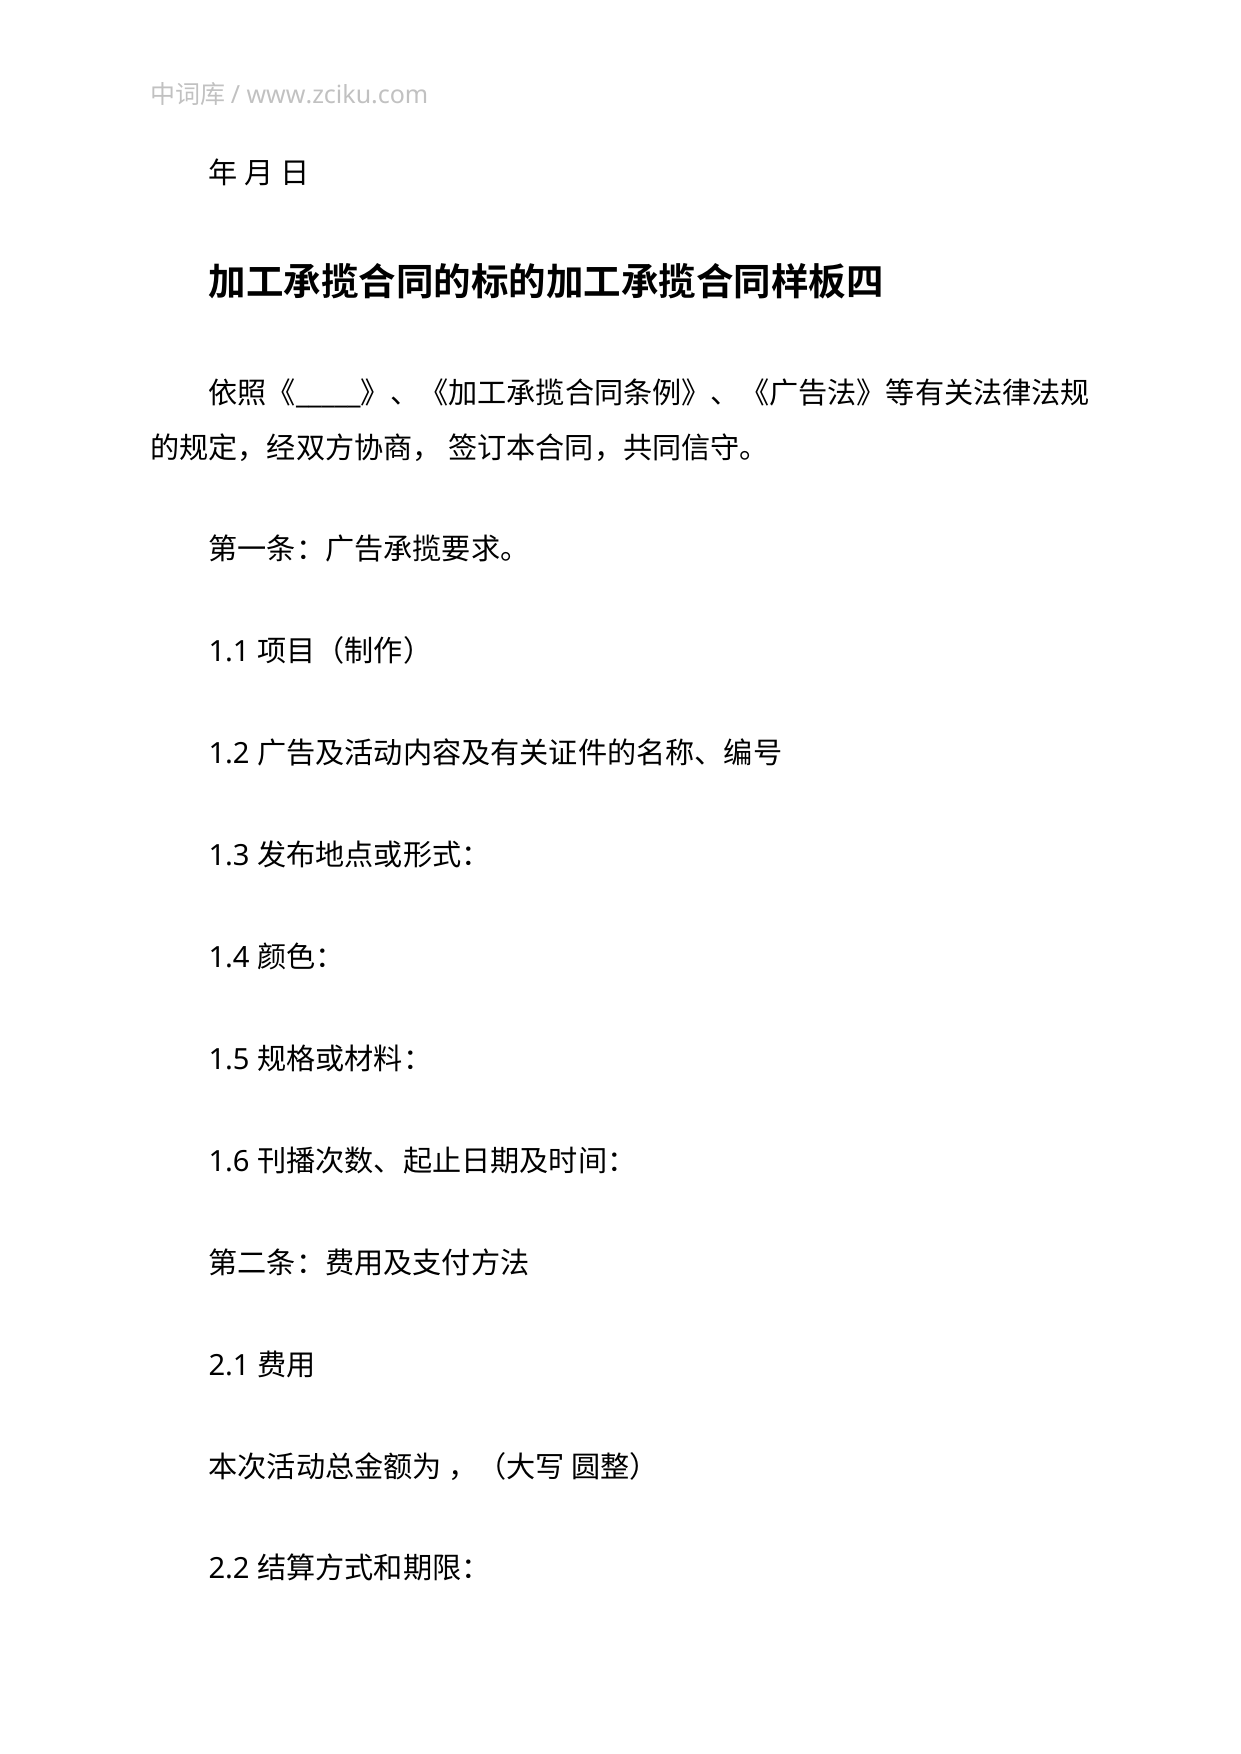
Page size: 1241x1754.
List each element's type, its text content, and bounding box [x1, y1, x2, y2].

text 第二条：费用及支付方法 [150, 1239, 1090, 1282]
text 本次活动总金额为 ，（大写 圆整） [150, 1443, 1090, 1486]
text 年 月 日 [150, 150, 1090, 192]
text 依照《_____》、《加工承揽合同条例》、《广告法》等有关法律法规的规定，经双方协商， 签订本合同，共同信守。 [150, 369, 1090, 466]
text 2.2 结算方式和期限： [150, 1545, 1090, 1587]
text 加工承揽合同的标的加工承揽合同样板四 [150, 252, 1090, 306]
text 1.4 颜色： [150, 934, 1090, 976]
text 1.2 广告及活动内容及有关证件的名称、编号 [150, 730, 1090, 772]
text 第一条：广告承揽要求。 [150, 526, 1090, 568]
text 2.1 费用 [150, 1341, 1090, 1384]
text 1.3 发布地点或形式： [150, 832, 1090, 874]
text 1.5 规格或材料： [150, 1036, 1090, 1078]
text 1.6 刊播次数、起止日期及时间： [150, 1138, 1090, 1180]
text 1.1 项目（制作） [150, 628, 1090, 670]
